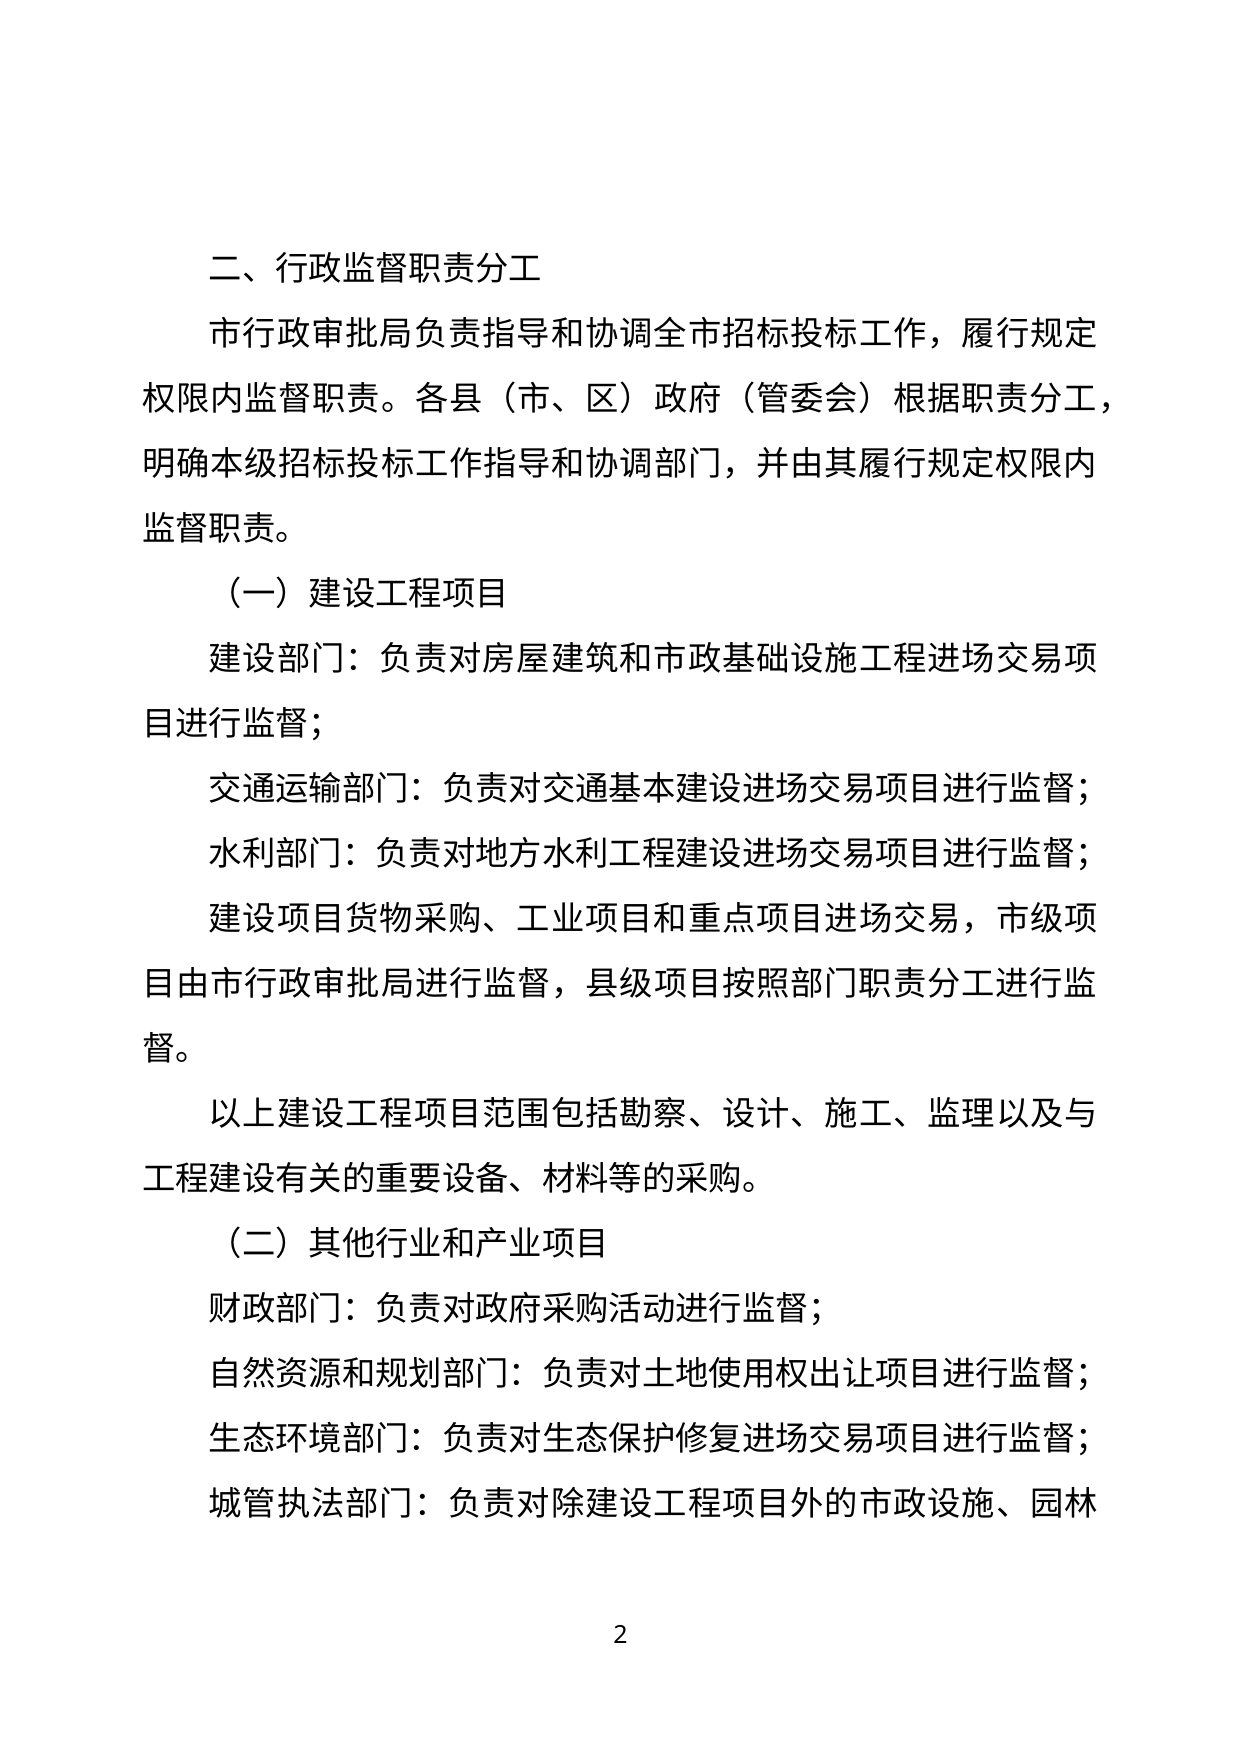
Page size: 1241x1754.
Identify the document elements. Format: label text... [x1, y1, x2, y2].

text （一）建设工程项目 [142, 558, 1098, 623]
text 水利部门：负责对地方水利工程建设进场交易项目进行监督； [142, 818, 1098, 883]
text 自然资源和规划部门：负责对土地使用权出让项目进行监督； [142, 1338, 1098, 1403]
text 以上建设工程项目范围包括勘察、设计、施工、监理以及与工程建设有关的重要设备、材料等的采购。 [142, 1078, 1098, 1208]
text （二）其他行业和产业项目 [142, 1208, 1098, 1273]
text 市行政审批局负责指导和协调全市招标投标工作，履行规定权限内监督职责。各县（市、区）政府（管委会）根据职责分工，明确本级招标投标工作指导和协调部门，并由其履行规定权限内监督职责。 [142, 298, 1098, 558]
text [142, 1468, 1098, 1533]
text 建设部门：负责对房屋建筑和市政基础设施工程进场交易项目进行监督； [142, 623, 1098, 753]
text 生态环境部门：负责对生态保护修复进场交易项目进行监督； [142, 1403, 1098, 1468]
text 财政部门：负责对政府采购活动进行监督； [142, 1273, 1098, 1338]
text 交通运输部门：负责对交通基本建设进场交易项目进行监督； [142, 753, 1098, 818]
text 二、行政监督职责分工 [142, 233, 1098, 298]
text 建设项目货物采购、工业项目和重点项目进场交易，市级项目由市行政审批局进行监督，县级项目按照部门职责分工进行监督。 [142, 883, 1098, 1078]
